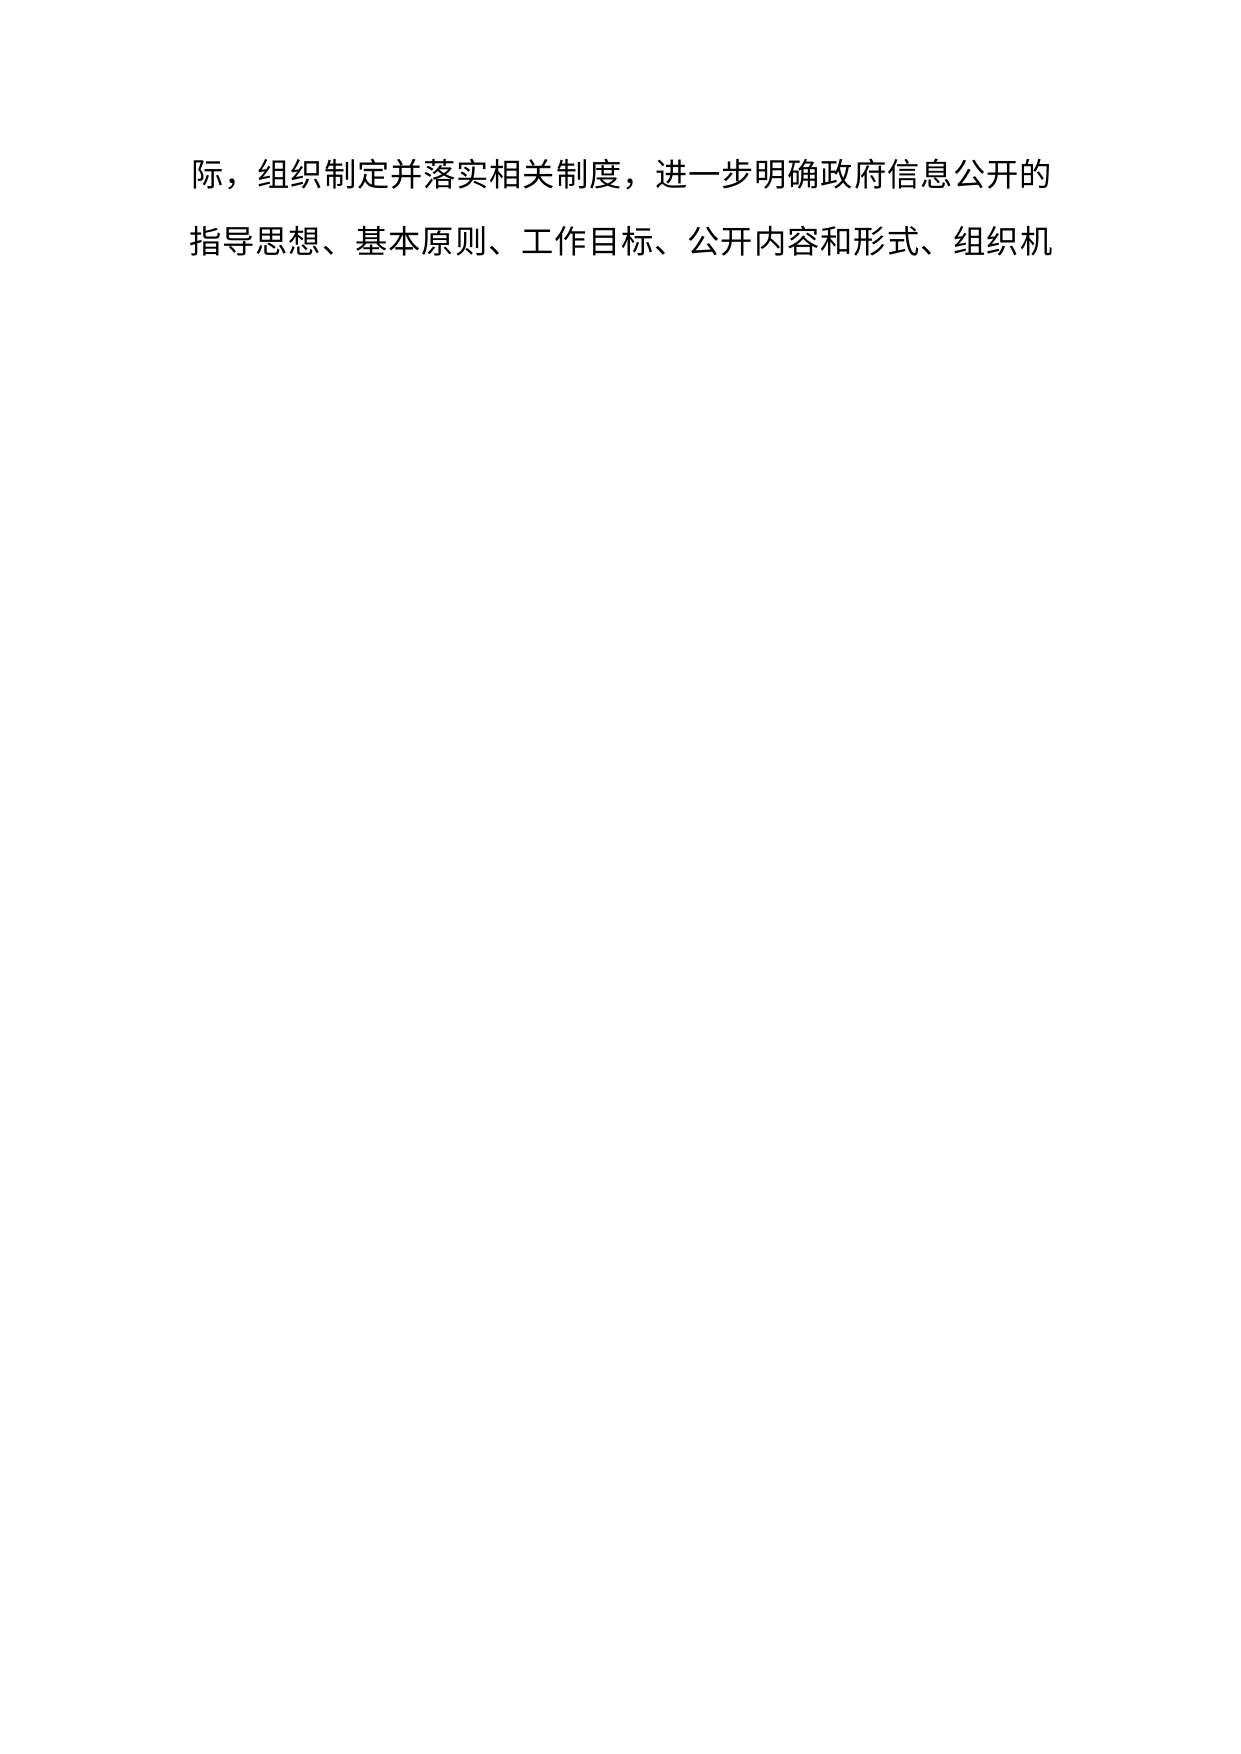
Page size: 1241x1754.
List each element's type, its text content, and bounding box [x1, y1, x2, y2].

text 际，组织制定并落实相关制度，进一步明确政府信息公开的 指导思想、基本原则、工作目标、公开内容和形式、组织机 [189, 149, 1053, 263]
